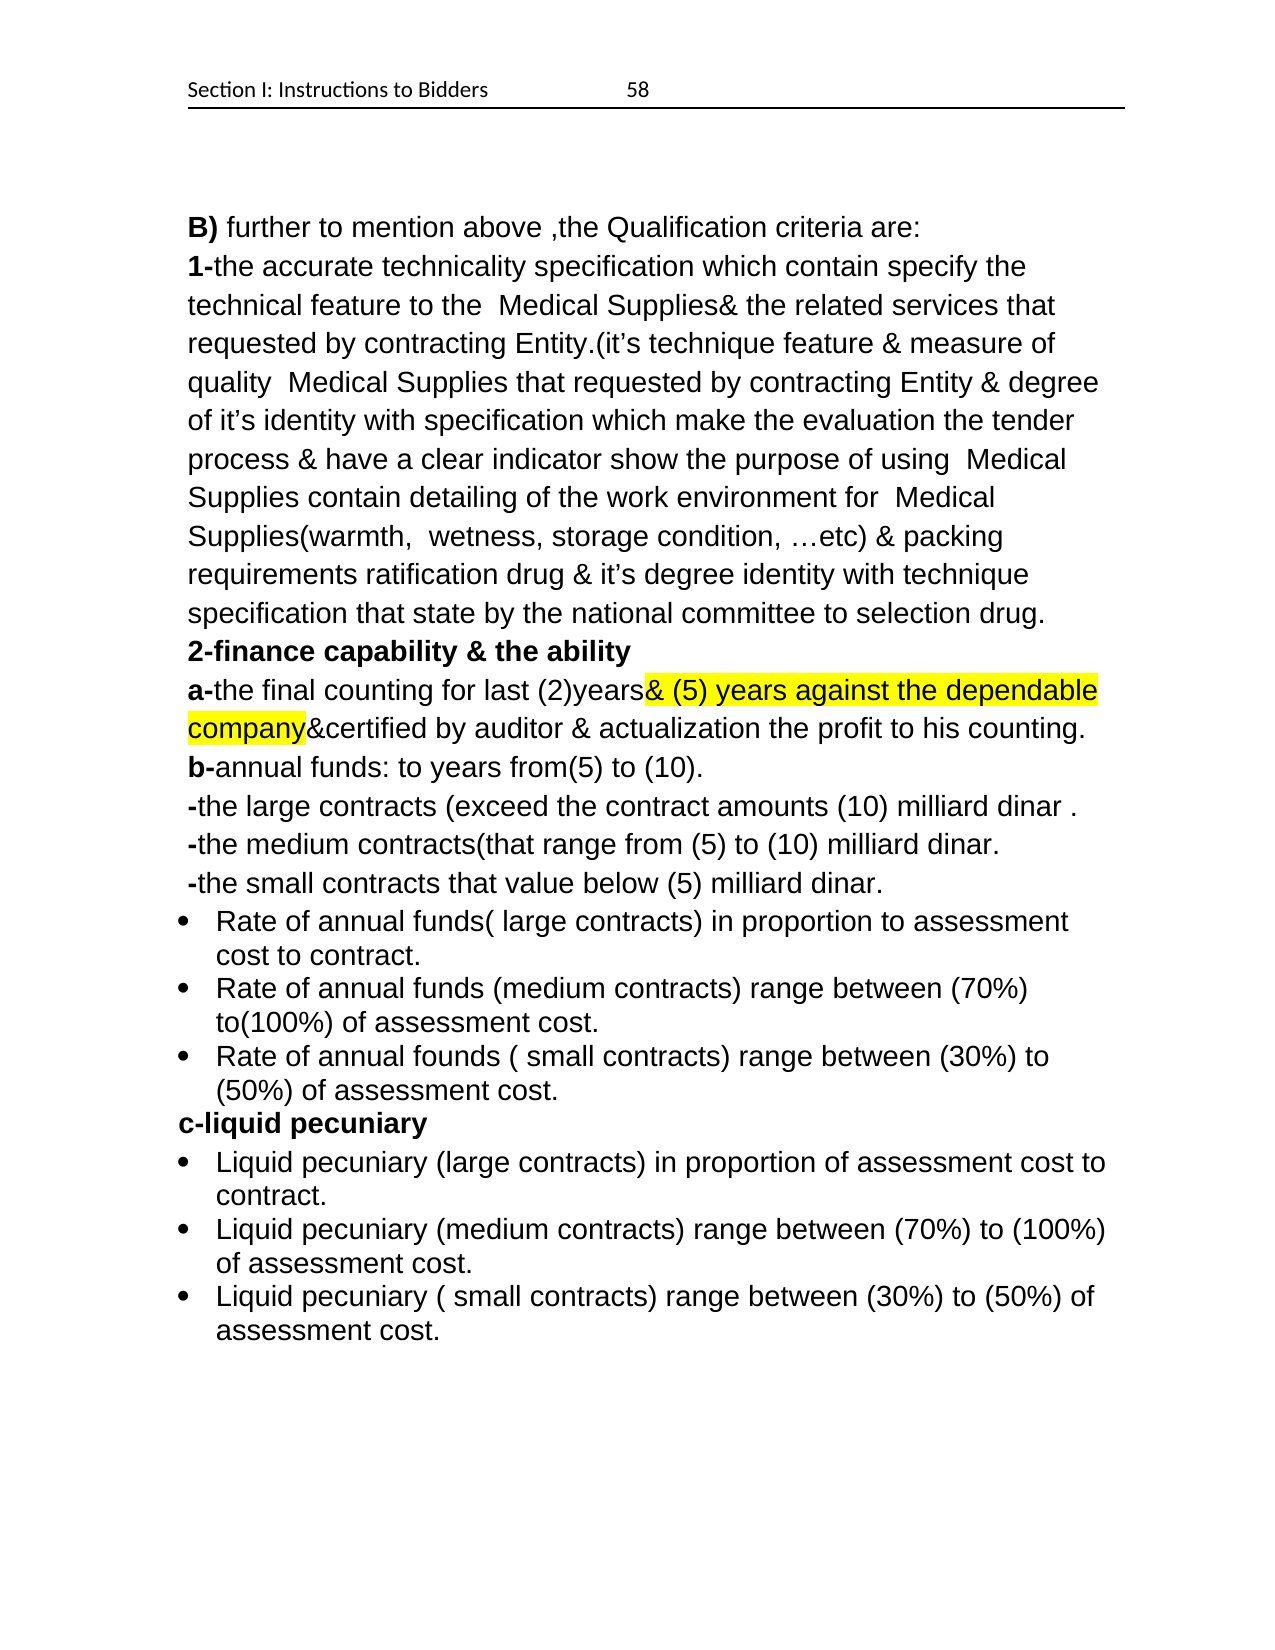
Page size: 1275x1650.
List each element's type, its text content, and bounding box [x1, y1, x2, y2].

text B) further to mention above ,the Qualification criteria are: [187, 210, 1125, 244]
text 1-the accurate technicality specification which contain specify the technical feature to the Medical Supplies& the related services that requested by contracting Entity.(it’s technique feature & measure of quality Medical Supplies that requested by contracting Entity & degree of it’s identity with specification which make the evaluation the tender process & have a clear indicator show the purpose of using Medical Supplies contain detailing of the work environment for Medical Supplies(warmth, wetness, storage condition, …etc) & packing requirements ratification drug & it’s degree identity with technique specification that state by the national committee to selection drug. [187, 249, 1125, 629]
list Liquid pecuniary (large contracts) in proportion of assessment cost to contract. [178, 1144, 1125, 1212]
list Rate of annual funds( large contracts) in proportion to assessment cost to contract. [178, 904, 1125, 971]
list Rate of annual founds ( small contracts) range between (30%) to (50%) of assessment cost. [178, 1039, 1125, 1106]
text c-liquid pecuniary [178, 1106, 1125, 1139]
list Rate of annual funds (medium contracts) range between (70%) to(100%) of assessment cost. [178, 971, 1125, 1039]
list Liquid pecuniary (medium contracts) range between (70%) to (100%) of assessment cost. [178, 1212, 1125, 1279]
text -the medium contracts(that range from (5) to (10) milliard dinar. [187, 827, 1125, 861]
text b-annual funds: to years from(5) to (10). [187, 750, 1125, 783]
text 2-finance capability & the ability [187, 634, 1125, 668]
text a-the final counting for last (2)years& (5) years against the dependable company&certified by auditor & actualization the profit to his counting. [187, 673, 1125, 745]
text -the small contracts that value below (5) milliard dinar. [187, 866, 1125, 899]
text -the large contracts (exceed the contract amounts (10) milliard dinar . [187, 788, 1125, 822]
list Liquid pecuniary ( small contracts) range between (30%) to (50%) of assessment cost. [178, 1279, 1125, 1346]
